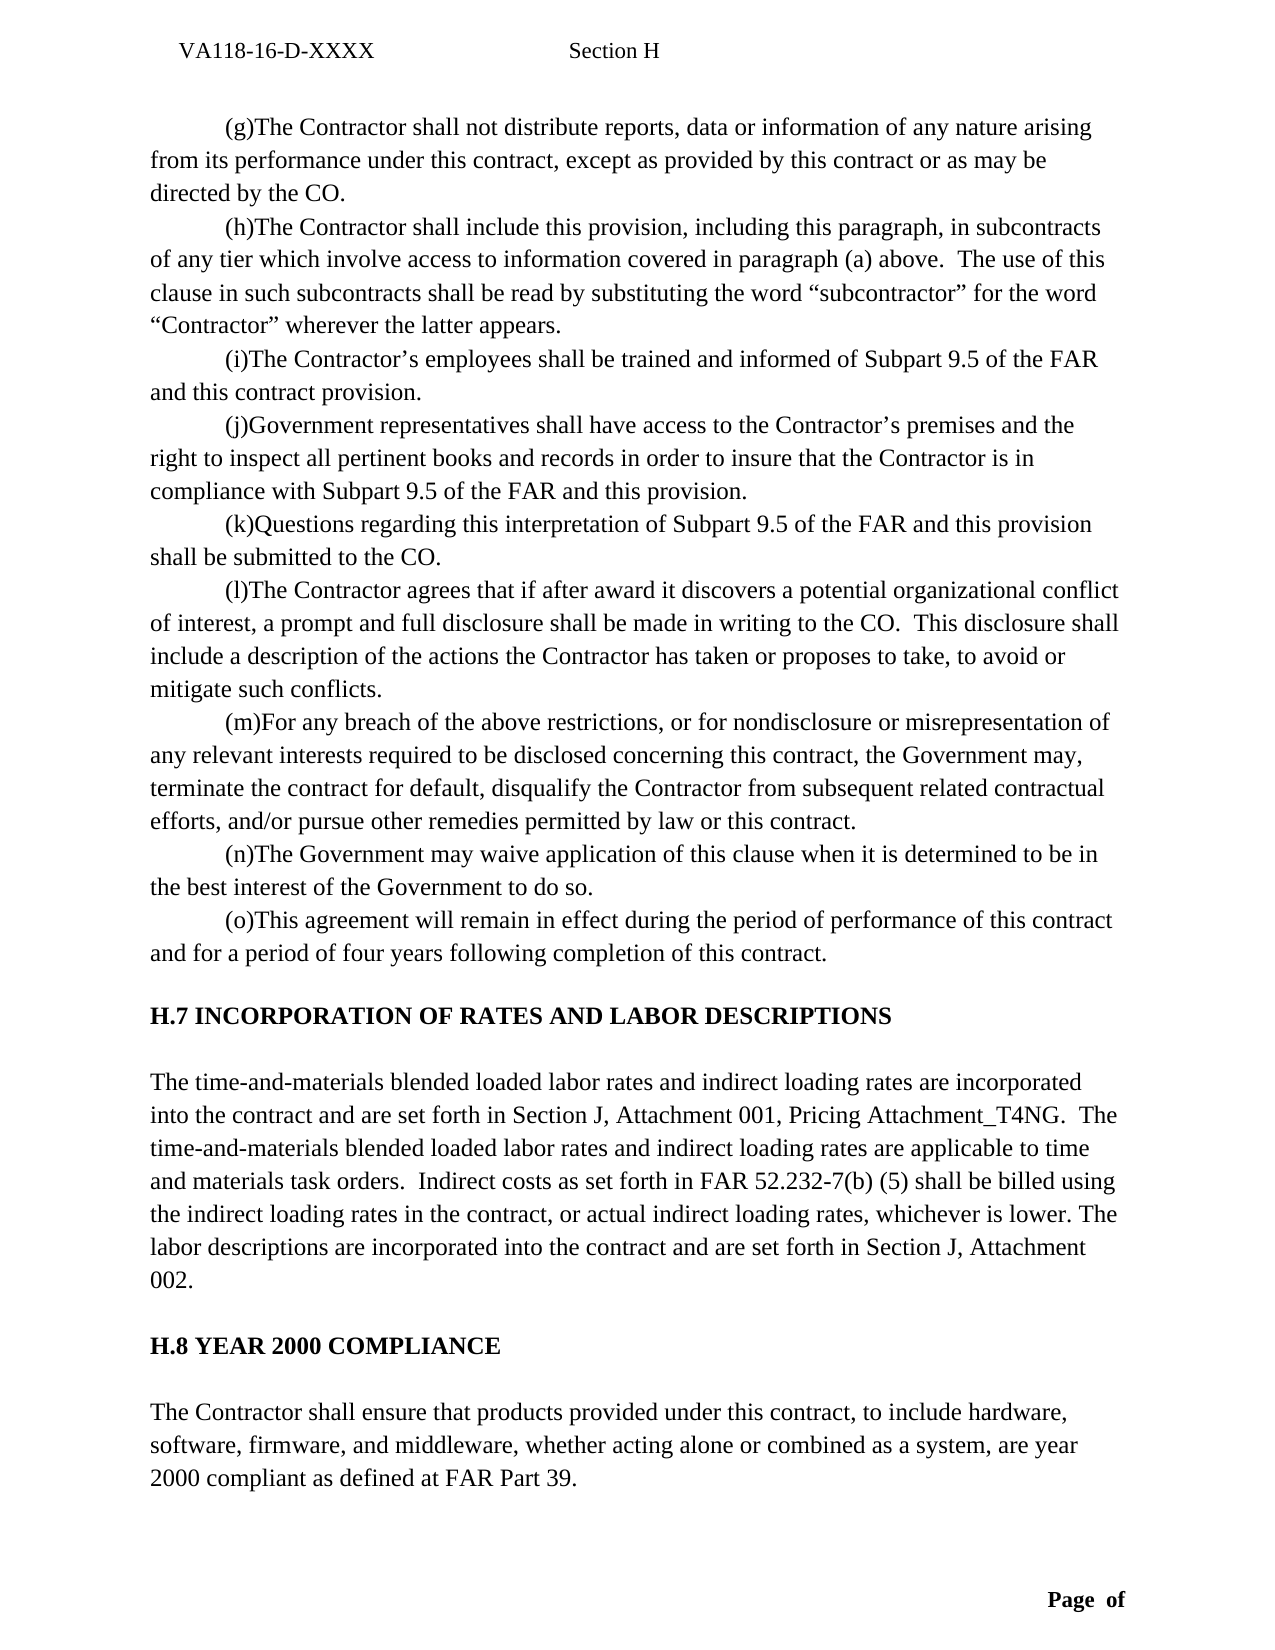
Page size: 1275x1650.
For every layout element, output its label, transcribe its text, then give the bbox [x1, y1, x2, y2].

text (h)The Contractor shall include this provision, including this paragraph, in subcontracts of any tier which involve access to information covered in paragraph (a) above. The use of this clause in such subcontracts shall be read by substituting the word “subcontractor” for the word “Contractor” wherever the latter appears. [150, 212, 1125, 339]
text (k)Questions regarding this interpretation of Subpart 9.5 of the FAR and this provision shall be submitted to the CO. [150, 509, 1125, 571]
text H.8 YEAR 2000 COMPLIANCE [150, 1331, 1125, 1360]
text (m)For any breach of the above restrictions, or for nondisclosure or misrepresentation of any relevant interests required to be disclosed concerning this contract, the Government may, terminate the contract for default, disqualify the Contractor from subsequent related contractual efforts, and/or pursue other remedies permitted by law or this contract. [150, 707, 1125, 835]
text (j)Government representatives shall have access to the Contractor’s premises and the right to inspect all pertinent books and records in order to insure that the Contractor is in compliance with Subpart 9.5 of the FAR and this provision. [150, 410, 1125, 504]
text The time-and-materials blended loaded labor rates and indirect loading rates are incorporated into the contract and are set forth in Section J, Attachment 001, Pricing Attachment_T4NG. The time-and-materials blended loaded labor rates and indirect loading rates are applicable to time and materials task orders. Indirect costs as set forth in FAR 52.232-7(b) (5) shall be billed using the indirect loading rates in the contract, or actual indirect loading rates, whichever is lower. The labor descriptions are incorporated into the contract and are set forth in Section J, Attachment 002. [150, 1067, 1125, 1294]
text (l)The Contractor agrees that if after award it discovers a potential organizational conflict of interest, a prompt and full disclosure shall be made in writing to the CO. This disclosure shall include a description of the actions the Contractor has taken or proposes to take, to avoid or mitigate such conflicts. [150, 575, 1125, 703]
text (o)This agreement will remain in effect during the period of performance of this contract and for a period of four years following completion of this contract. [150, 905, 1125, 967]
text (i)The Contractor’s employees shall be trained and informed of Subpart 9.5 of the FAR and this contract provision. [150, 344, 1125, 405]
text H.7 INCORPORATION OF RATES AND LABOR DESCRIPTIONS [150, 1001, 1125, 1030]
text (g)The Contractor shall not distribute reports, data or information of any nature arising from its performance under this contract, except as provided by this contract or as may be directed by the CO. [150, 112, 1125, 207]
text (n)The Government may waive application of this clause when it is determined to be in the best interest of the Government to do so. [150, 839, 1125, 901]
text The Contractor shall ensure that products provided under this contract, to include hardware, software, firmware, and middleware, whether acting alone or combined as a system, are year 2000 compliant as defined at FAR Part 39. [150, 1397, 1125, 1492]
